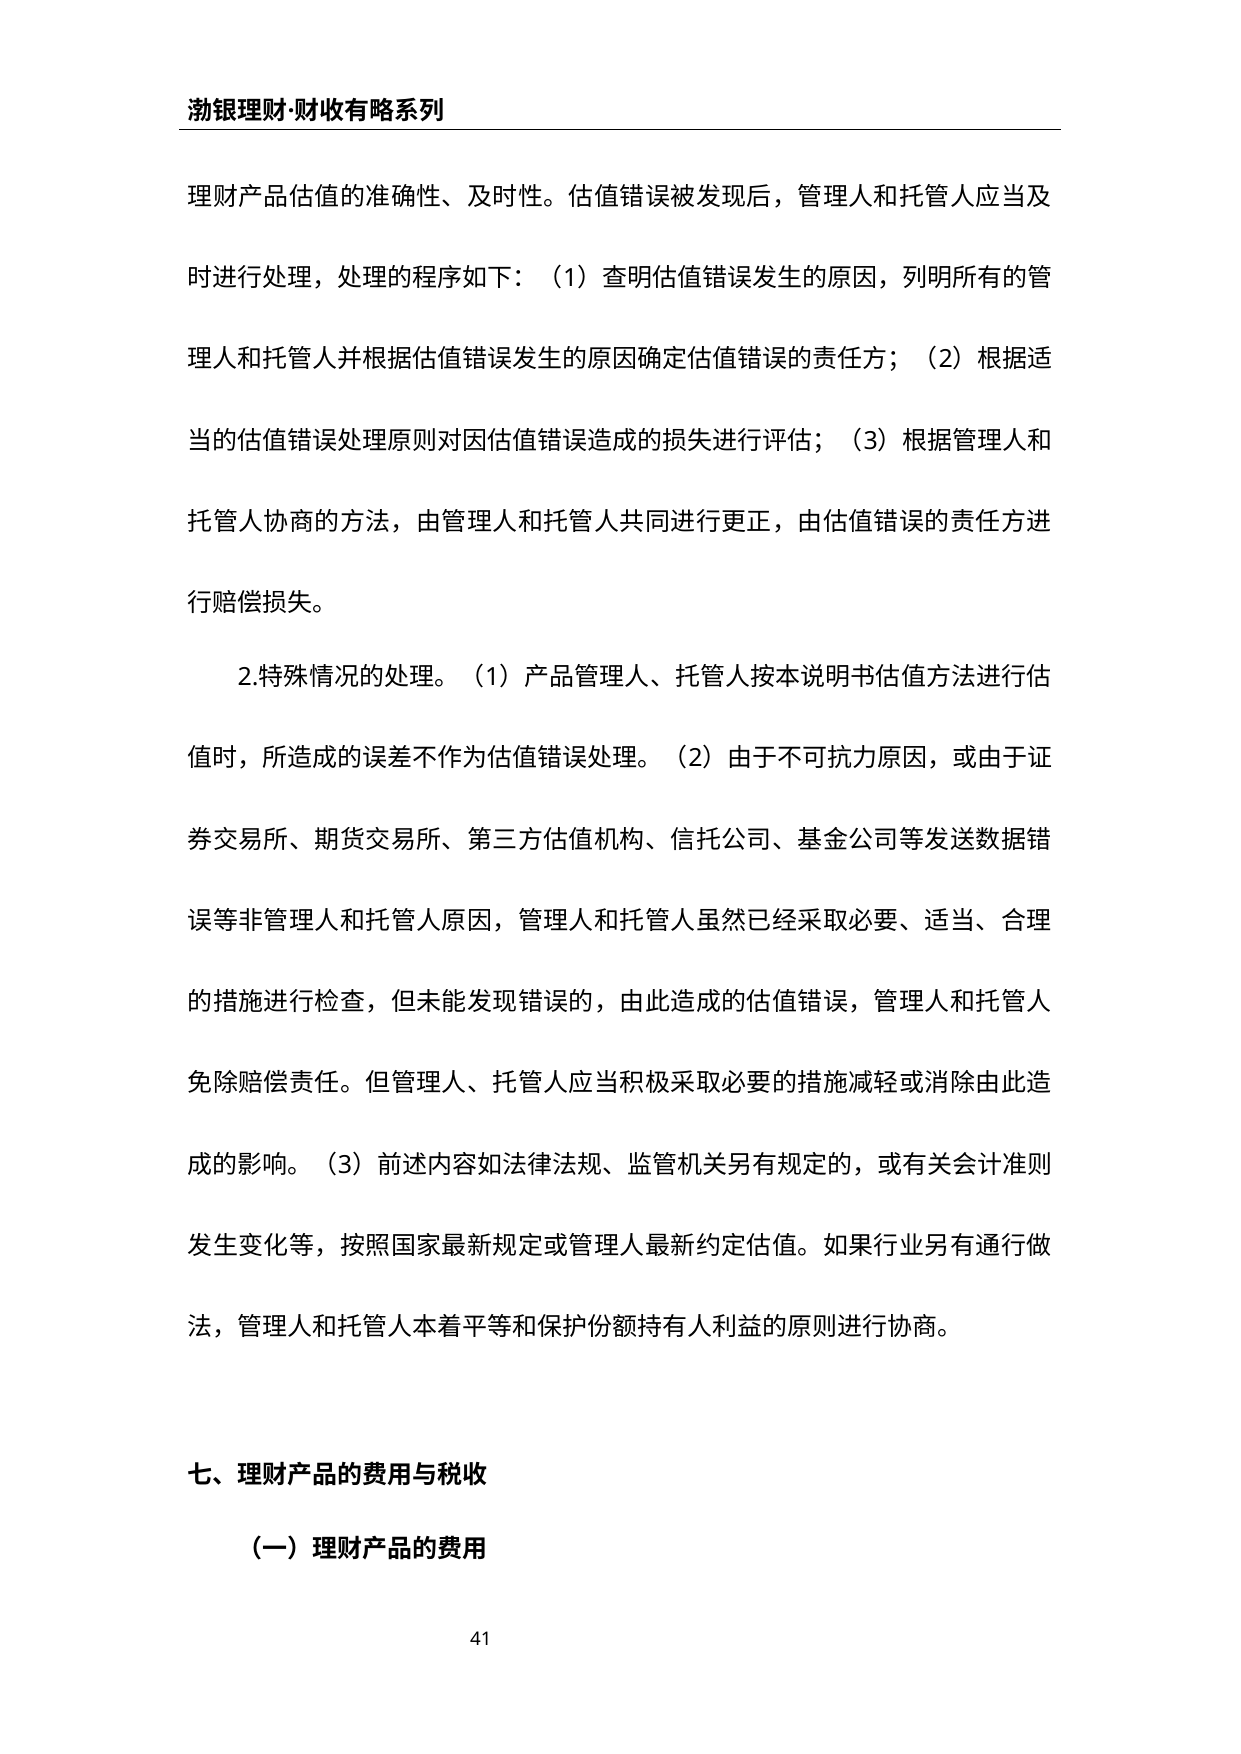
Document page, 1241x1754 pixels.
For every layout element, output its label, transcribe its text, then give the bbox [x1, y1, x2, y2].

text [187, 162, 1053, 633]
text 七、理财产品的费用与税收 [187, 1440, 1053, 1505]
text （一）理财产品的费用 [187, 1514, 1053, 1579]
text 2.特殊情况的处理。（1）产品管理人、托管人按本说明书估值方法进行估值时，所造成的误差不作为估值错误处理。（2）由于不可抗力原因，或由于证券交易所、期货交易所、第三方估值机构、信托公司、基金公司等发送数据错误等非管理人和托管人原因，管理人和托管人虽然已经采取必要、适当、合理的措施进行检查，但未能发现错误的，由此造成的估值错误，管理人和托管人免除赔偿责任。但管理人、托管人应当积极采取必要的措施减轻或消除由此造成的影响。（3）前述内容如法律法规、监管机关另有规定的，或有关会计准则发生变化等，按照国家最新规定或管理人最新约定估值。如果行业另有通行做法，管理人和托管人本着平等和保护份额持有人利益的原则进行协商。 [187, 642, 1053, 1357]
